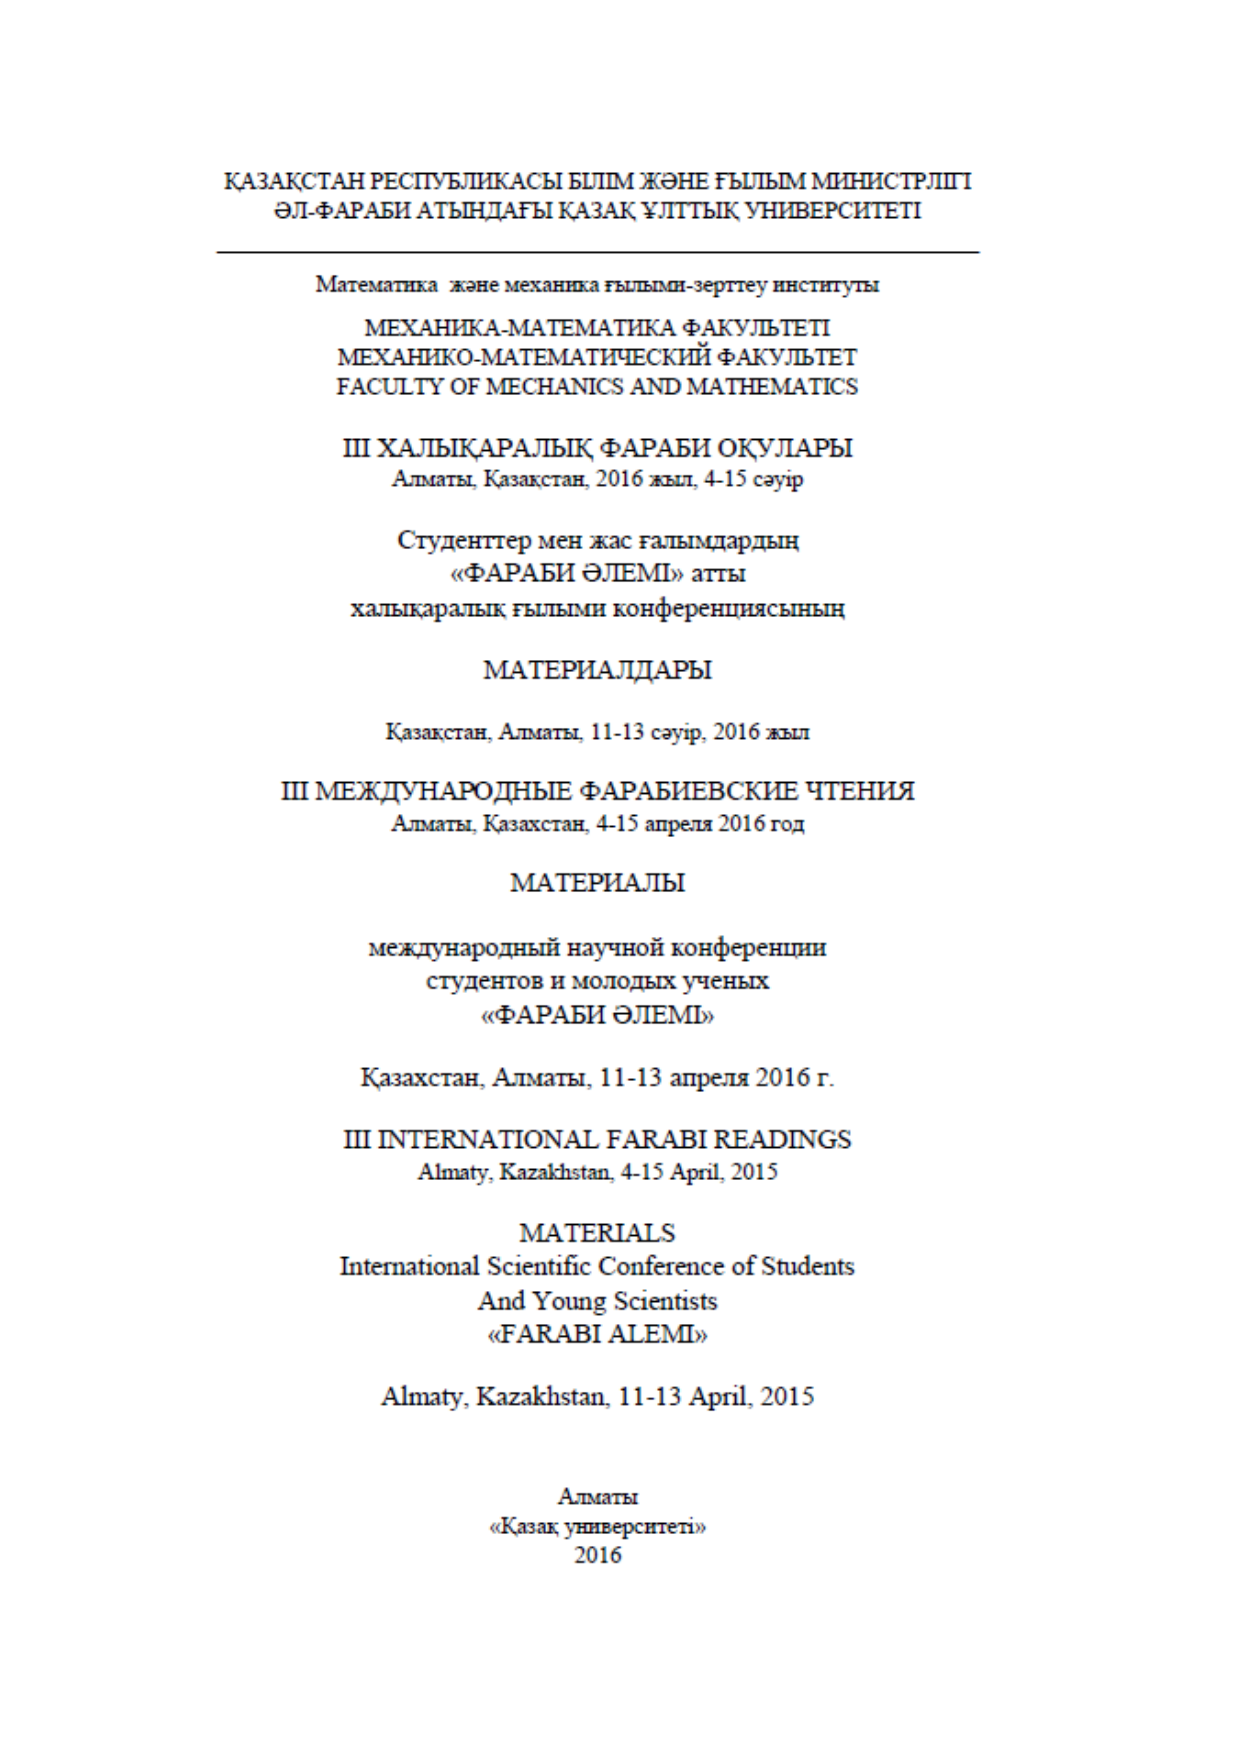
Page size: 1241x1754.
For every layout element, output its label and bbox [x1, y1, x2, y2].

picture [177, 118, 1049, 1578]
